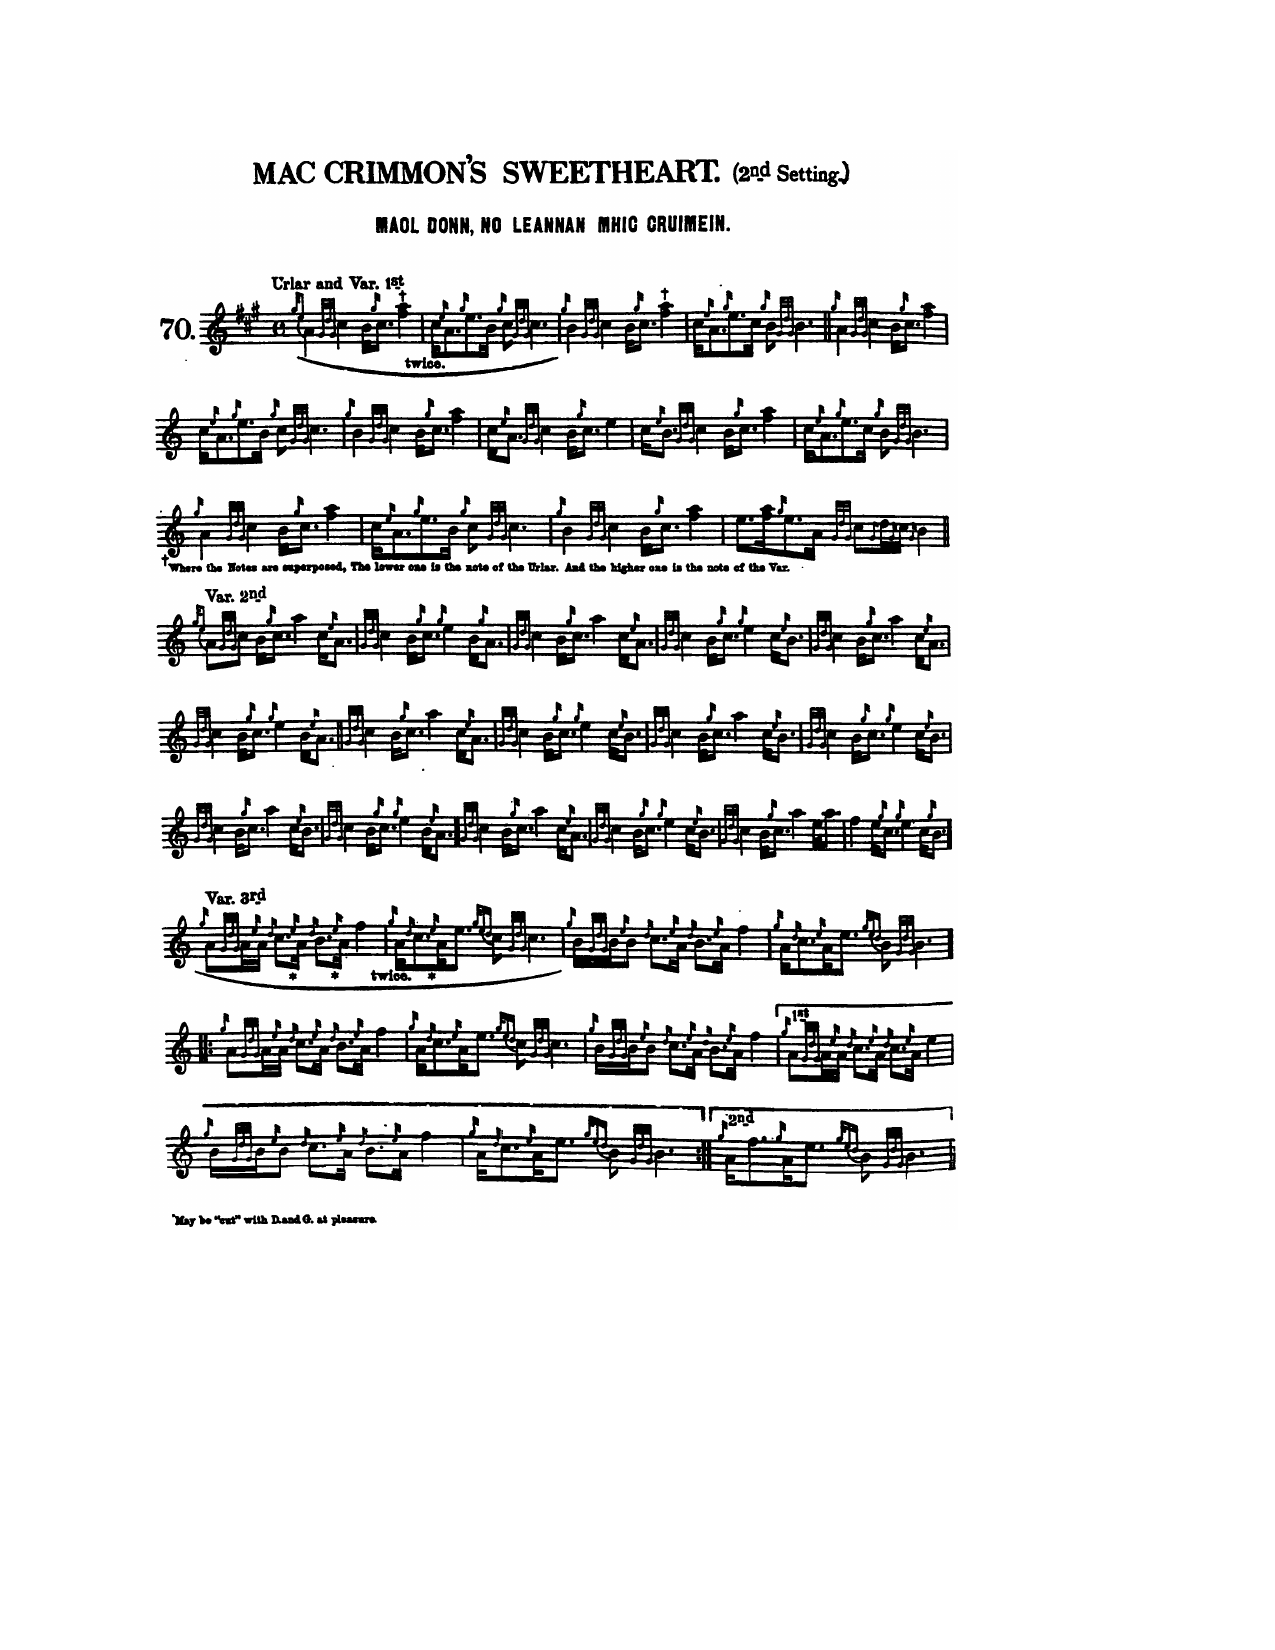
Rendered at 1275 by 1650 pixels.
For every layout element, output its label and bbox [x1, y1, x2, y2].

picture [150, 150, 959, 1230]
